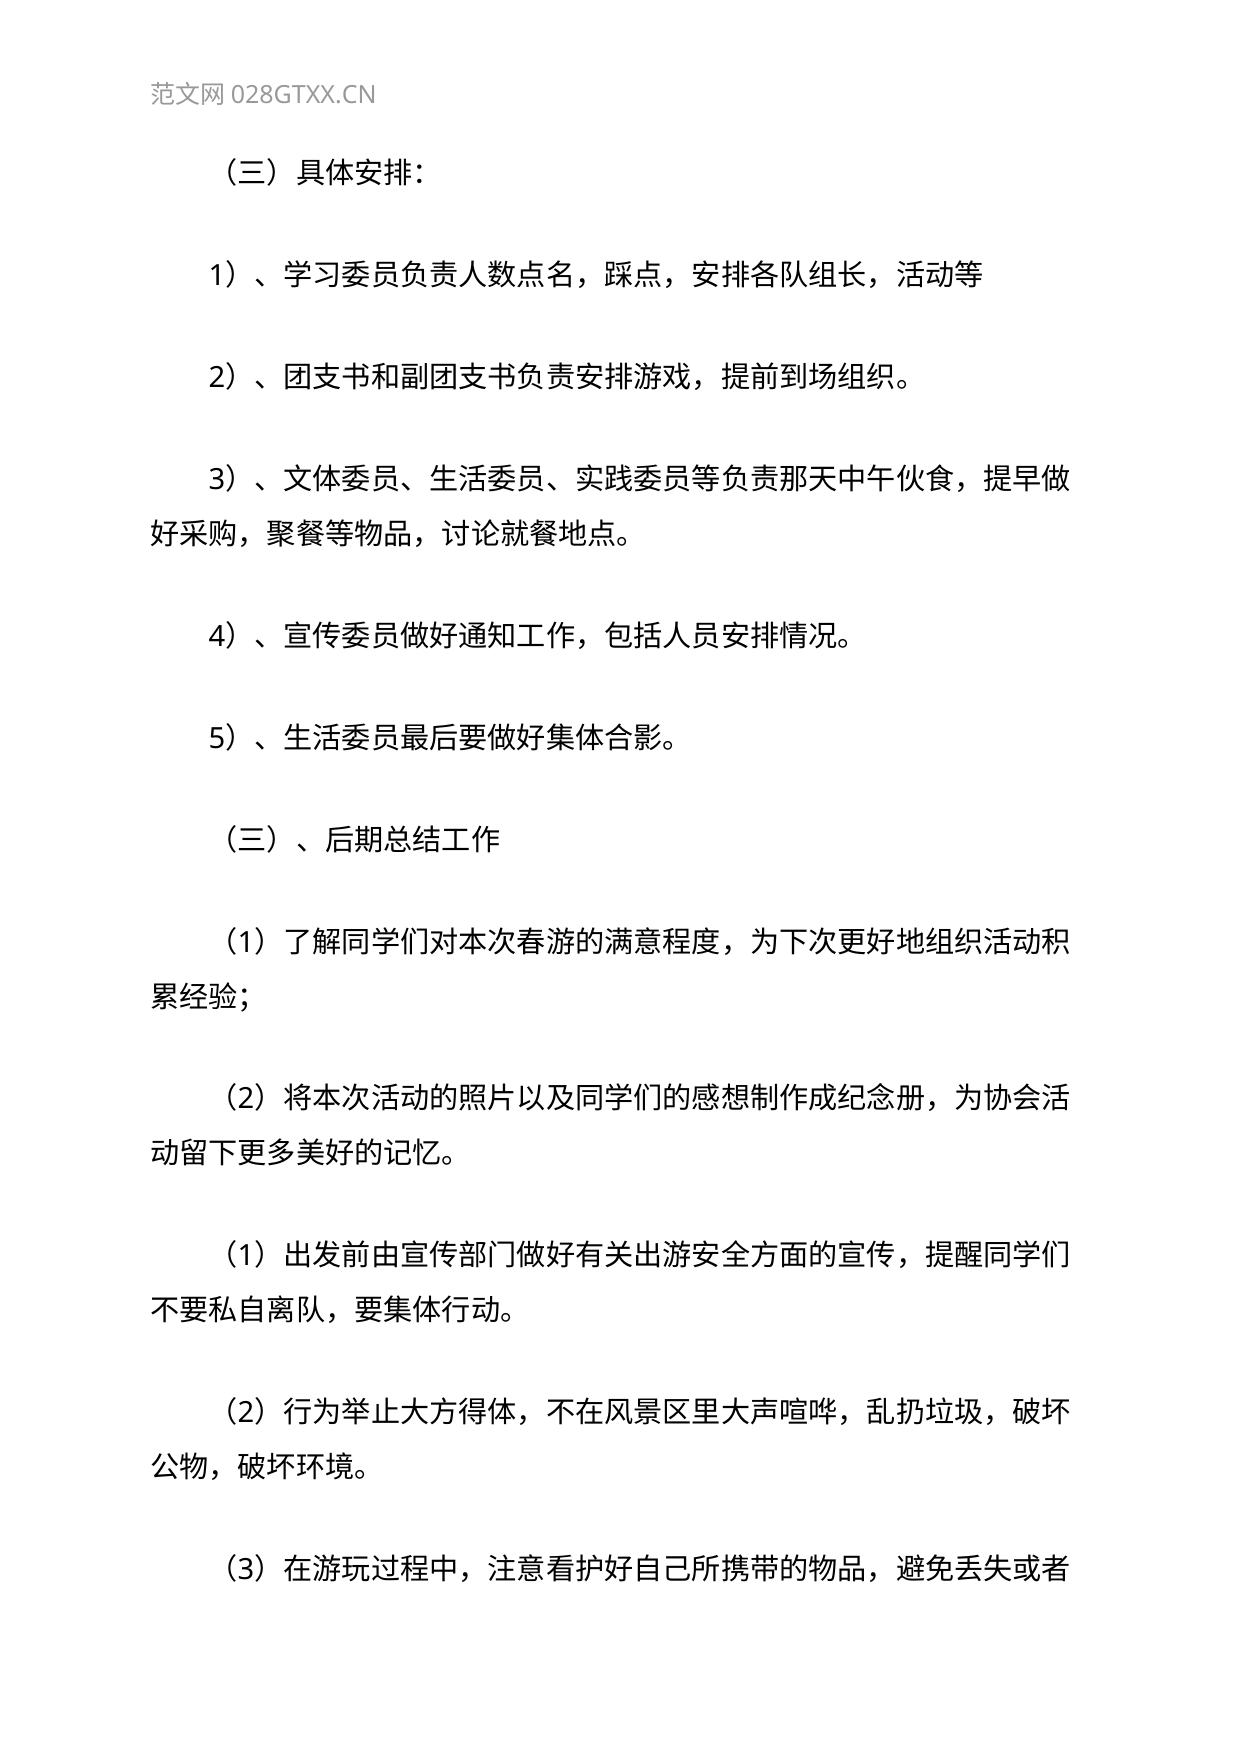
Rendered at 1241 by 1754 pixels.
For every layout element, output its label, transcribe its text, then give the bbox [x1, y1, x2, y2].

text （三）、后期总结工作 [150, 816, 1090, 859]
text （1）出发前由宣传部门做好有关出游安全方面的宣传，提醒同学们不要私自离队，要集体行动。 [150, 1232, 1090, 1329]
text 2）、团支书和副团支书负责安排游戏，提前到场组织。 [150, 354, 1090, 396]
text （2）行为举止大方得体，不在风景区里大声喧哗，乱扔垃圾，破坏公物，破坏环境。 [150, 1388, 1090, 1486]
text 5）、生活委员最后要做好集体合影。 [150, 714, 1090, 757]
text （1）了解同学们对本次春游的满意程度，为下次更好地组织活动积累经验； [150, 918, 1090, 1016]
text 4）、宣传委员做好通知工作，包括人员安排情况。 [150, 612, 1090, 655]
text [150, 1545, 1090, 1588]
text （2）将本次活动的照片以及同学们的感想制作成纪念册，为协会活动留下更多美好的记忆。 [150, 1075, 1090, 1172]
text 3）、文体委员、生活委员、实践委员等负责那天中午伙食，提早做好采购，聚餐等物品，讨论就餐地点。 [150, 456, 1090, 553]
text 1）、学习委员负责人数点名，踩点，安排各队组长，活动等 [150, 252, 1090, 294]
text （三）具体安排： [150, 150, 1090, 192]
